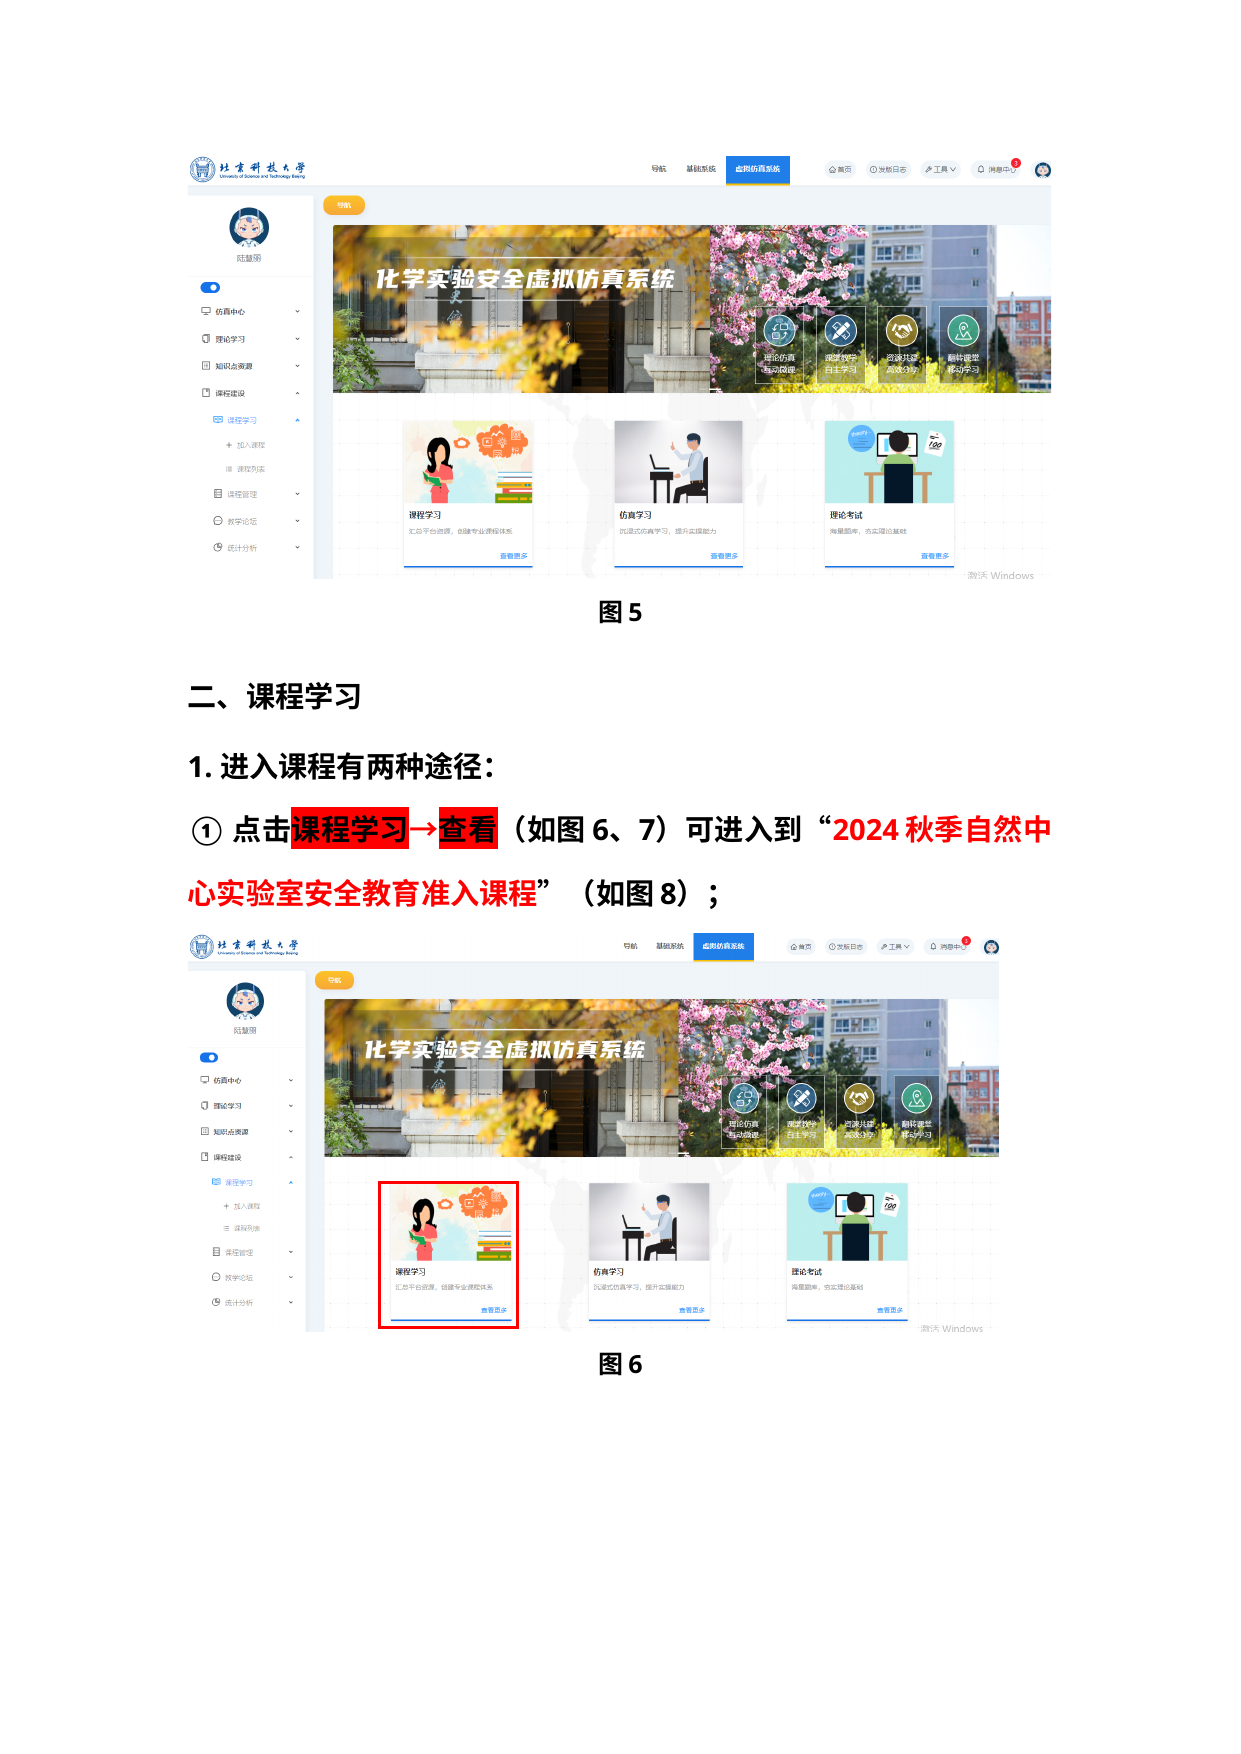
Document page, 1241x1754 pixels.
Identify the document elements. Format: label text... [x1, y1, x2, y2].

list ①点击课程学习→查看（如图6、7）可进入到“2024秋季自然中心实验室安全教育准入课程”（如图8）； [187, 807, 1053, 913]
text 图5 [187, 592, 1053, 629]
list 进入课程有两种途径： [187, 743, 1053, 786]
picture [187, 156, 1052, 579]
subtitle 课程学习 [187, 674, 1053, 716]
picture [187, 933, 999, 1332]
text 图6 [187, 1345, 1053, 1381]
